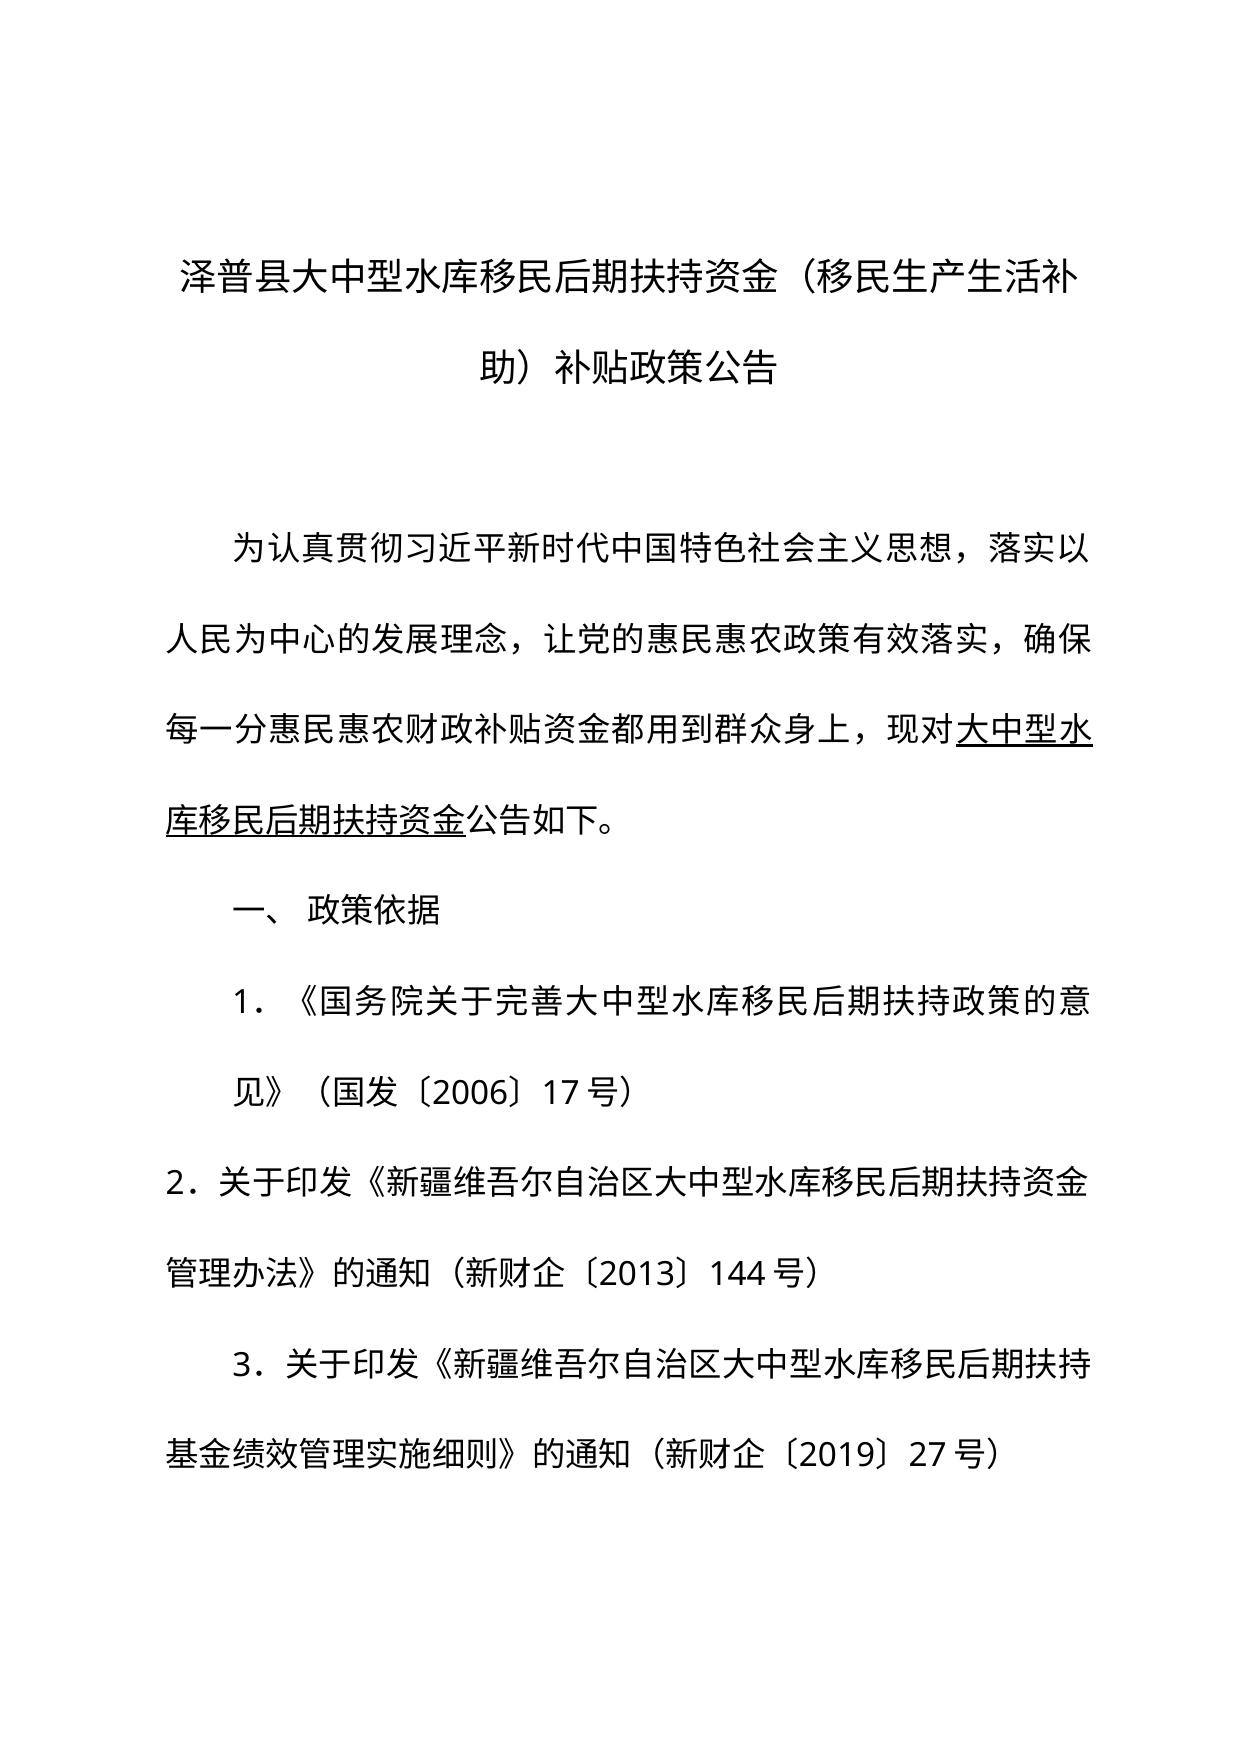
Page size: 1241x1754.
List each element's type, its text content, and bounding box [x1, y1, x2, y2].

list 政策依据 [232, 863, 1092, 954]
list 2．关于印发《新疆维吾尔自治区大中型水库移民后期扶持资金管理办法》的通知（新财企〔2013〕144号） [165, 1135, 1092, 1316]
list 《国务院关于完善大中型水库移民后期扶持政策的意见》（国发〔2006〕17号） [232, 954, 1092, 1135]
text 泽普县大中型水库移民后期扶持资金（移民生产生活补助）补贴政策公告 [165, 229, 1092, 410]
text 3．关于印发《新疆维吾尔自治区大中型水库移民后期扶持基金绩效管理实施细则》的通知（新财企〔2019〕27号） [165, 1316, 1092, 1497]
text 为认真贯彻习近平新时代中国特色社会主义思想，落实以人民为中心的发展理念，让党的惠民惠农政策有效落实，确保每一分惠民惠农财政补贴资金都用到群众身上，现对大中型水库移民后期扶持资金公告如下。 [165, 501, 1092, 863]
